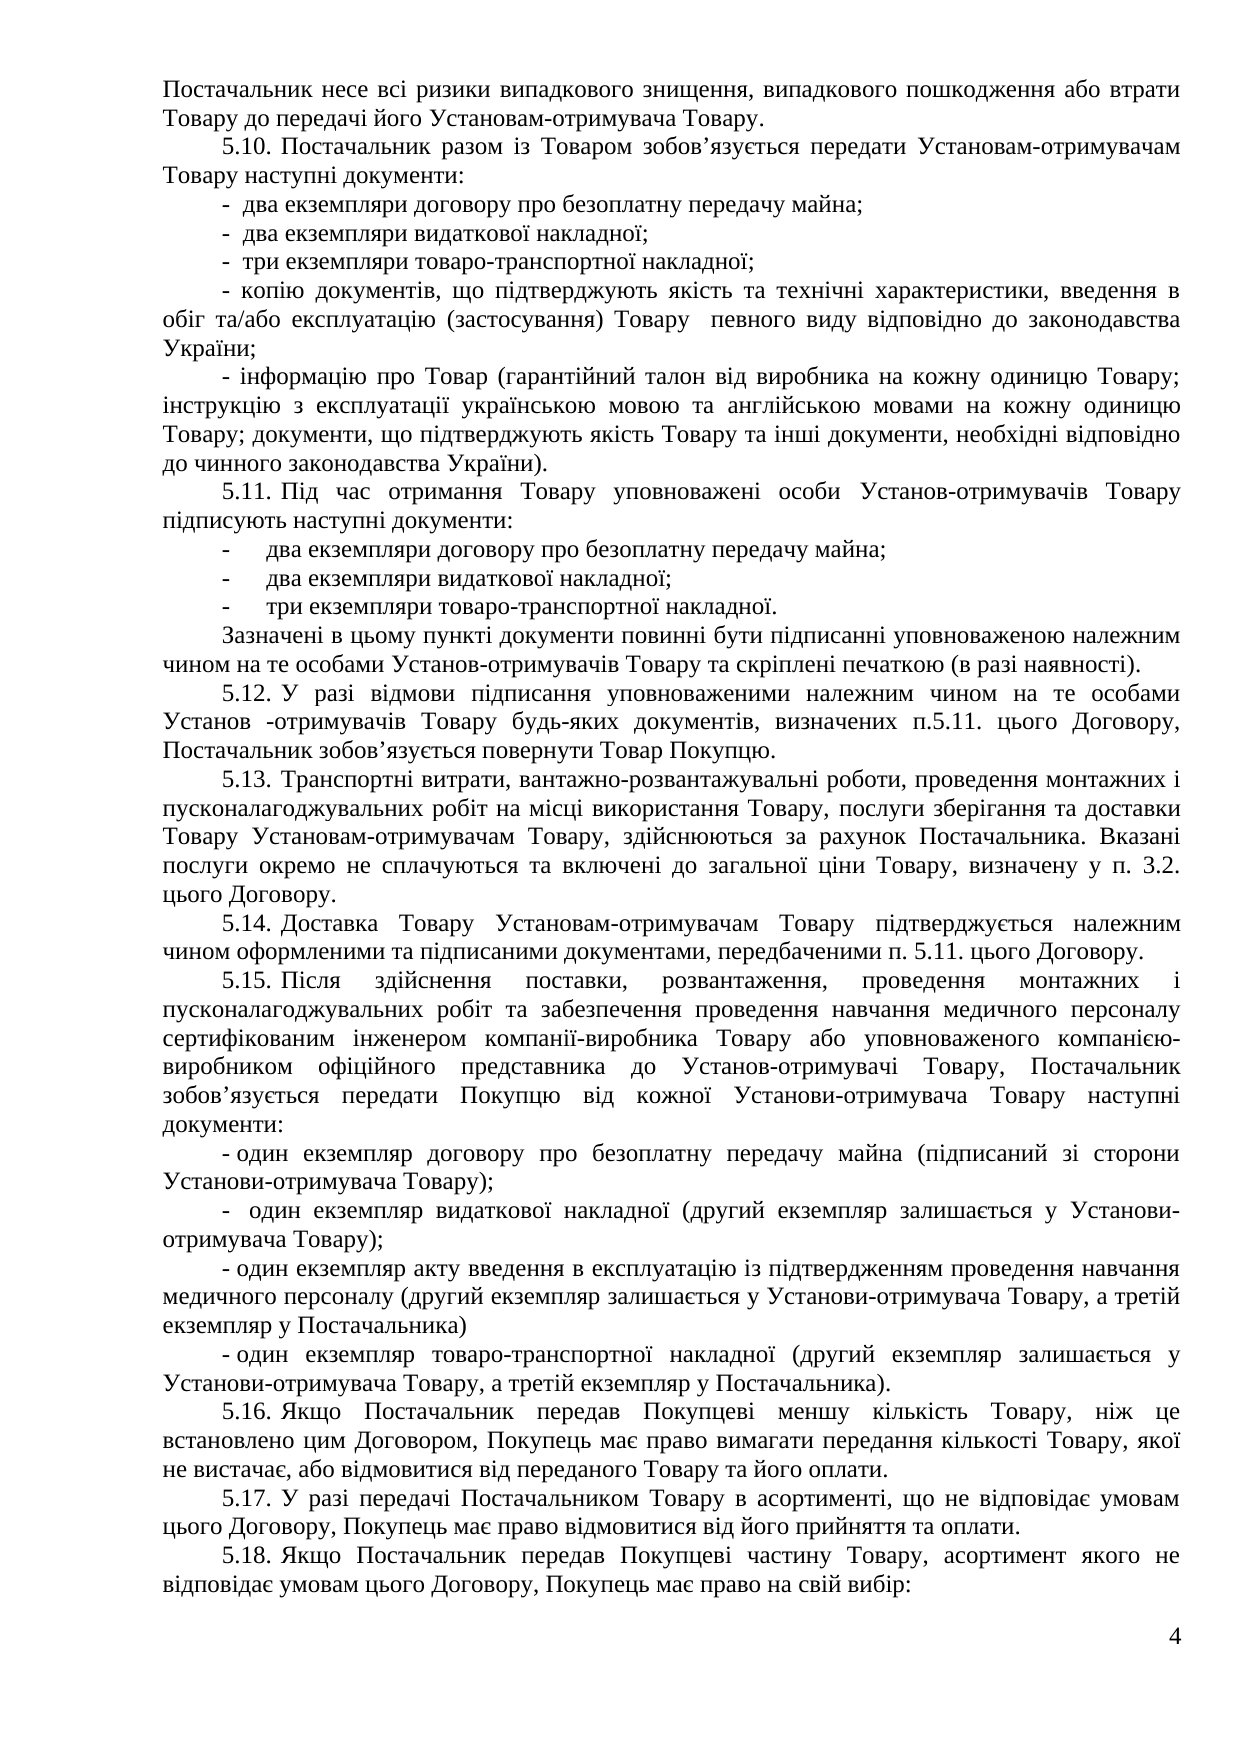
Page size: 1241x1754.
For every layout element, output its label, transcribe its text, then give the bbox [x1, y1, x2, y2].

list Після здійснення поставки, розвантаження, проведення монтажних і пусконалагоджувальних робіт та забезпечення проведення навчання медичного персоналу сертифікованим інженером компанії-виробника Товару або уповноваженого компанією-виробником офіційного представника до Установ-отримувачі Товару, Постачальник зобов’язується передати Покупцю від кожної Установи-отримувача Товару наступні документи: [162, 965, 1181, 1138]
list два екземпляри видаткової накладної; [162, 563, 1181, 591]
list Доставка Товару Установам-отримувачам Товару підтверджується належним чином оформленими та підписаними документами, передбаченими п. 5.11. цього Договору. [162, 908, 1181, 965]
text - інформацію про Товар (гарантійний талон від виробника на кожну одиницю Товару; інструкцію з експлуатації українською мовою та англійською мовами на кожну одиницю Товару; документи, що підтверджують якість Товару та інші документи, необхідні відповідно до чинного законодавства України). [162, 361, 1181, 476]
list Транспортні витрати, вантажно-розвантажувальні роботи, проведення монтажних і пусконалагоджувальних робіт на місці використання Товару, послуги зберігання та доставки Товару Установам-отримувачам Товару, здійснюються за рахунок Постачальника. Вказані послуги окремо не сплачуються та включені до загальної ціни Товару, визначену у п. 3.2. цього Договору. [162, 764, 1181, 908]
list один екземпляр акту введення в експлуатацію із підтвердженням проведення навчання медичного персоналу (другий екземпляр залишається у Установи-отримувача Товару, а третій екземпляр у Постачальника) [162, 1253, 1181, 1339]
list три екземпляри товаро-транспортної накладної. [162, 591, 1181, 620]
list Якщо Постачальник передав Покупцеві частину Товару, асортимент якого не відповідає умовам цього Договору, Покупець має право на свій вибір: [162, 1540, 1181, 1598]
list Якщо Постачальник передав Покупцеві меншу кількість Товару, ніж це встановлено цим Договором, Покупець має право вимагати передання кількості Товару, якої не вистачає, або відмовитися від переданого Товару та його оплати. [162, 1396, 1181, 1483]
text - три екземпляри товаро-транспортної накладної; [162, 246, 1181, 275]
list один екземпляр товаро-транспортної накладної (другий екземпляр залишається у Установи-отримувача Товару, а третій екземпляр у Постачальника). [162, 1339, 1181, 1396]
list Під час отримання Товару уповноважені особи Установ-отримувачів Товару підписують наступні документи: [162, 476, 1181, 534]
list Постачальник разом із Товаром зобов’язується передати Установам-отримувачам Товару наступні документи: [162, 131, 1181, 189]
list У разі передачі Постачальником Товару в асортименті, що не відповідає умовам цього Договору, Покупець має право відмовитися від його прийняття та оплати. [162, 1483, 1181, 1540]
list У разі відмови підписання уповноваженими належним чином на те особами Установ -отримувачів Товару будь-яких документів, визначених п.5.11. цього Договору, Постачальник зобов’язується повернути Товар Покупцю. [162, 678, 1181, 764]
text - копію документів, що підтверджують якість та технічні характеристики, введення в обіг та/або експлуатацію (застосування) Товару певного виду відповідно до законодавства України; [162, 275, 1181, 361]
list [162, 74, 1181, 131]
list один екземпляр видаткової накладної (другий екземпляр залишається у Установи-отримувача Товару); [162, 1195, 1181, 1253]
list два екземпляри видаткової накладної; [162, 218, 1181, 246]
list один екземпляр договору про безоплатну передачу майна (підписаний зі сторони Установи-отримувача Товару); [162, 1138, 1181, 1195]
list два екземпляри договору про безоплатну передачу майна; [162, 189, 1181, 218]
text Зазначені в цьому пункті документи повинні бути підписанні уповноваженою належним чином на те особами Установ-отримувачів Товару та скріплені печаткою (в разі наявності). [162, 620, 1181, 678]
list два екземпляри договору про безоплатну передачу майна; [162, 534, 1181, 563]
